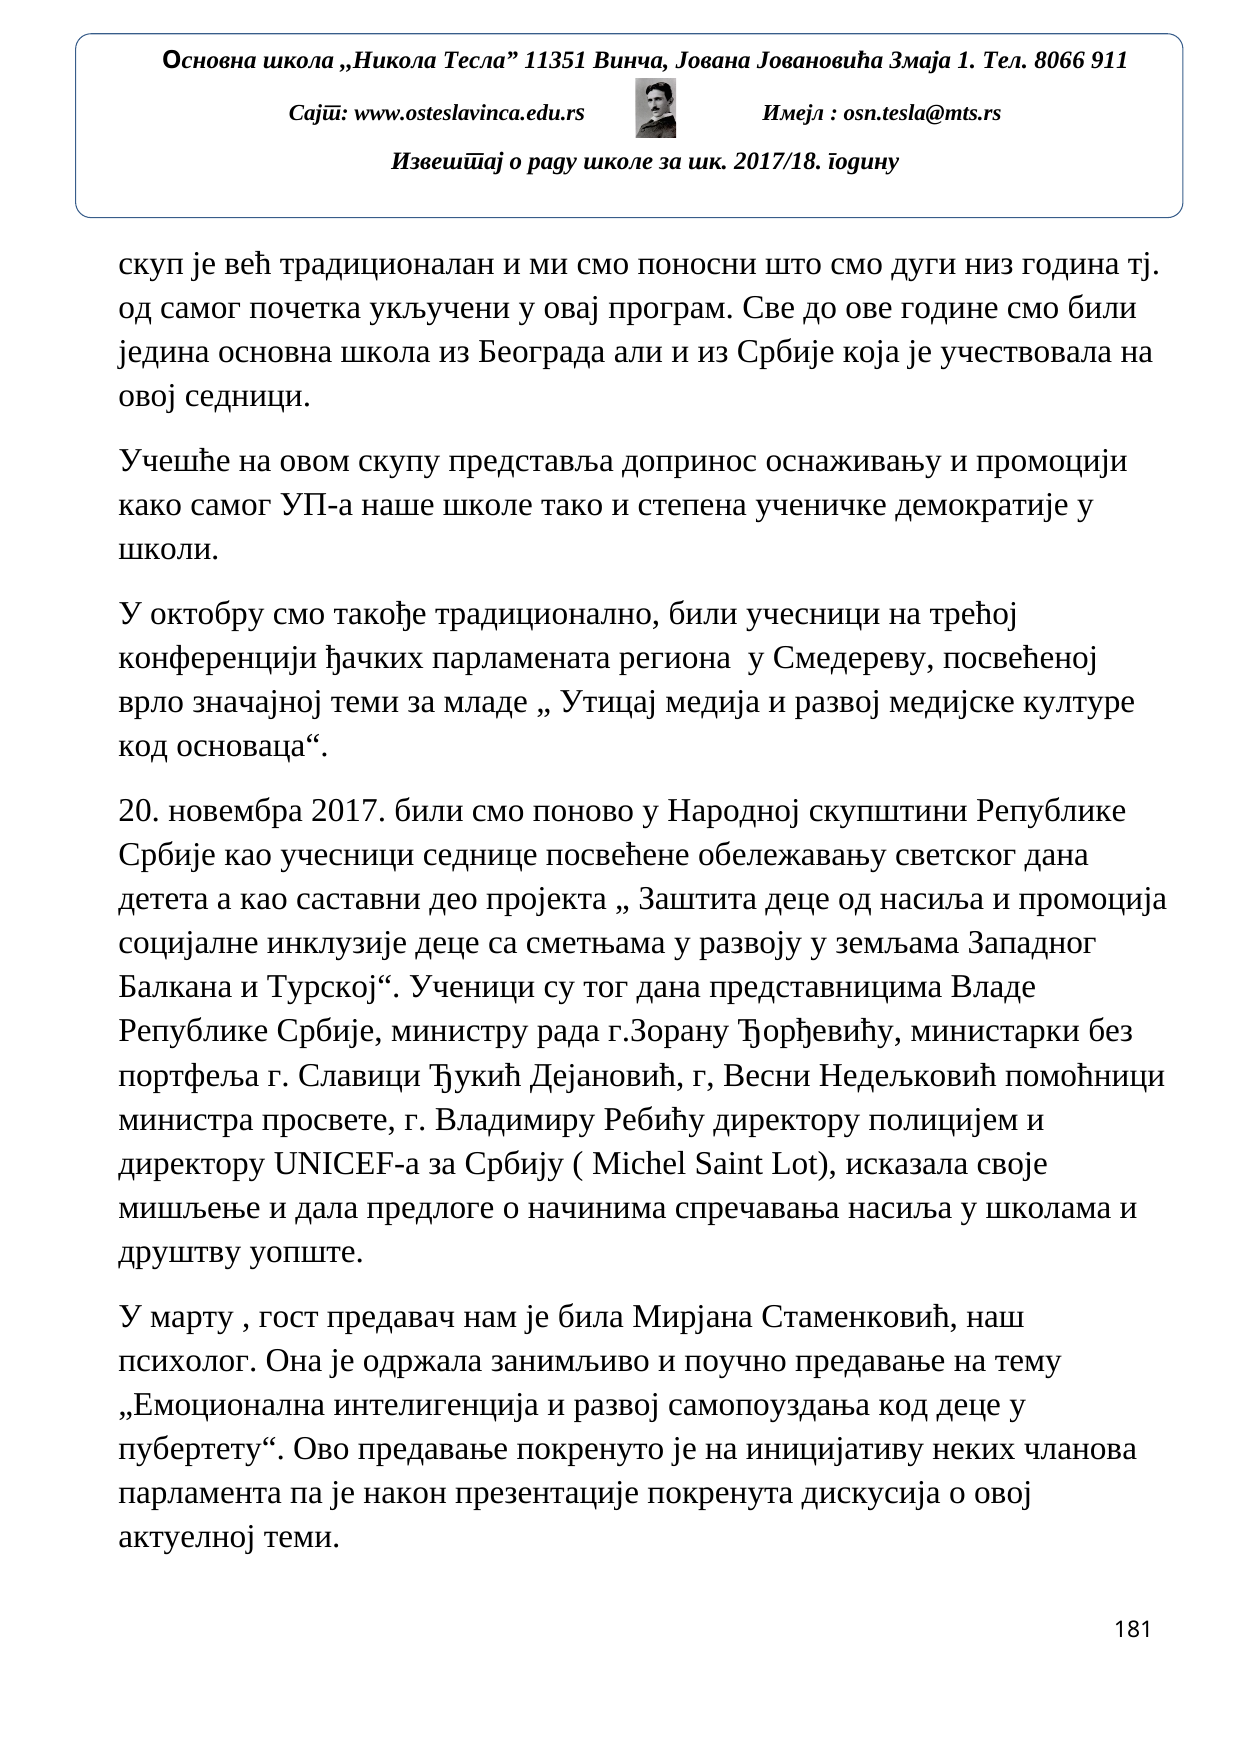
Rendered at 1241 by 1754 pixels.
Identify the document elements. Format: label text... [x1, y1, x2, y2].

text У марту , гост предавач нам је била Мирјана Стаменковић, наш психолог. Она је одржала занимљиво и поучно предавање на тему „Емоционална интелигенција и развој самопоуздања код деце у пубертету“. Ово предавање покренуто је на иницијативу неких чланова парламента па је након презентације покренута дискусија о овој актуелној теми. [118, 1296, 1172, 1554]
text Учешће на овом скупу представља допринос оснаживању и промоцији како самог УП-а наше школе тако и степена ученичке демократије у школи. [118, 440, 1172, 567]
picture [635, 78, 677, 138]
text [118, 243, 1172, 414]
text У октобру смо такође традиционално, били учесници на трећој конференцији ђачких парламената региона у Смедереву, посвећеној врло значајној теми за младе „ Утицај медија и развој медијске културе код основаца“. [118, 593, 1172, 764]
text 20. новембра 2017. били смо поново у Народној скупштини Републике Србије као учесници седнице посвећене обележавању светског дана детета а као саставни део пројекта „ Заштита деце од насиља и промоција социјалне инклузије деце са сметњама у развоју у земљама Западног Балкана и Турској“. Ученици су тог дана представницима Владе Републике Србије, министру рада г.Зорану Ђорђевићу, министарки без портфеља г. Славици Ђукић Дејановић, г, Весни Недељковић помоћници министра просвете, г. Владимиру Ребићу директору полицијем и директору UNICEF-a за Србију ( Michel Saint Lot), исказала своје мишљење и дала предлоге о начинима спречавања насиља у школама и друштву уопште. [118, 790, 1172, 1269]
